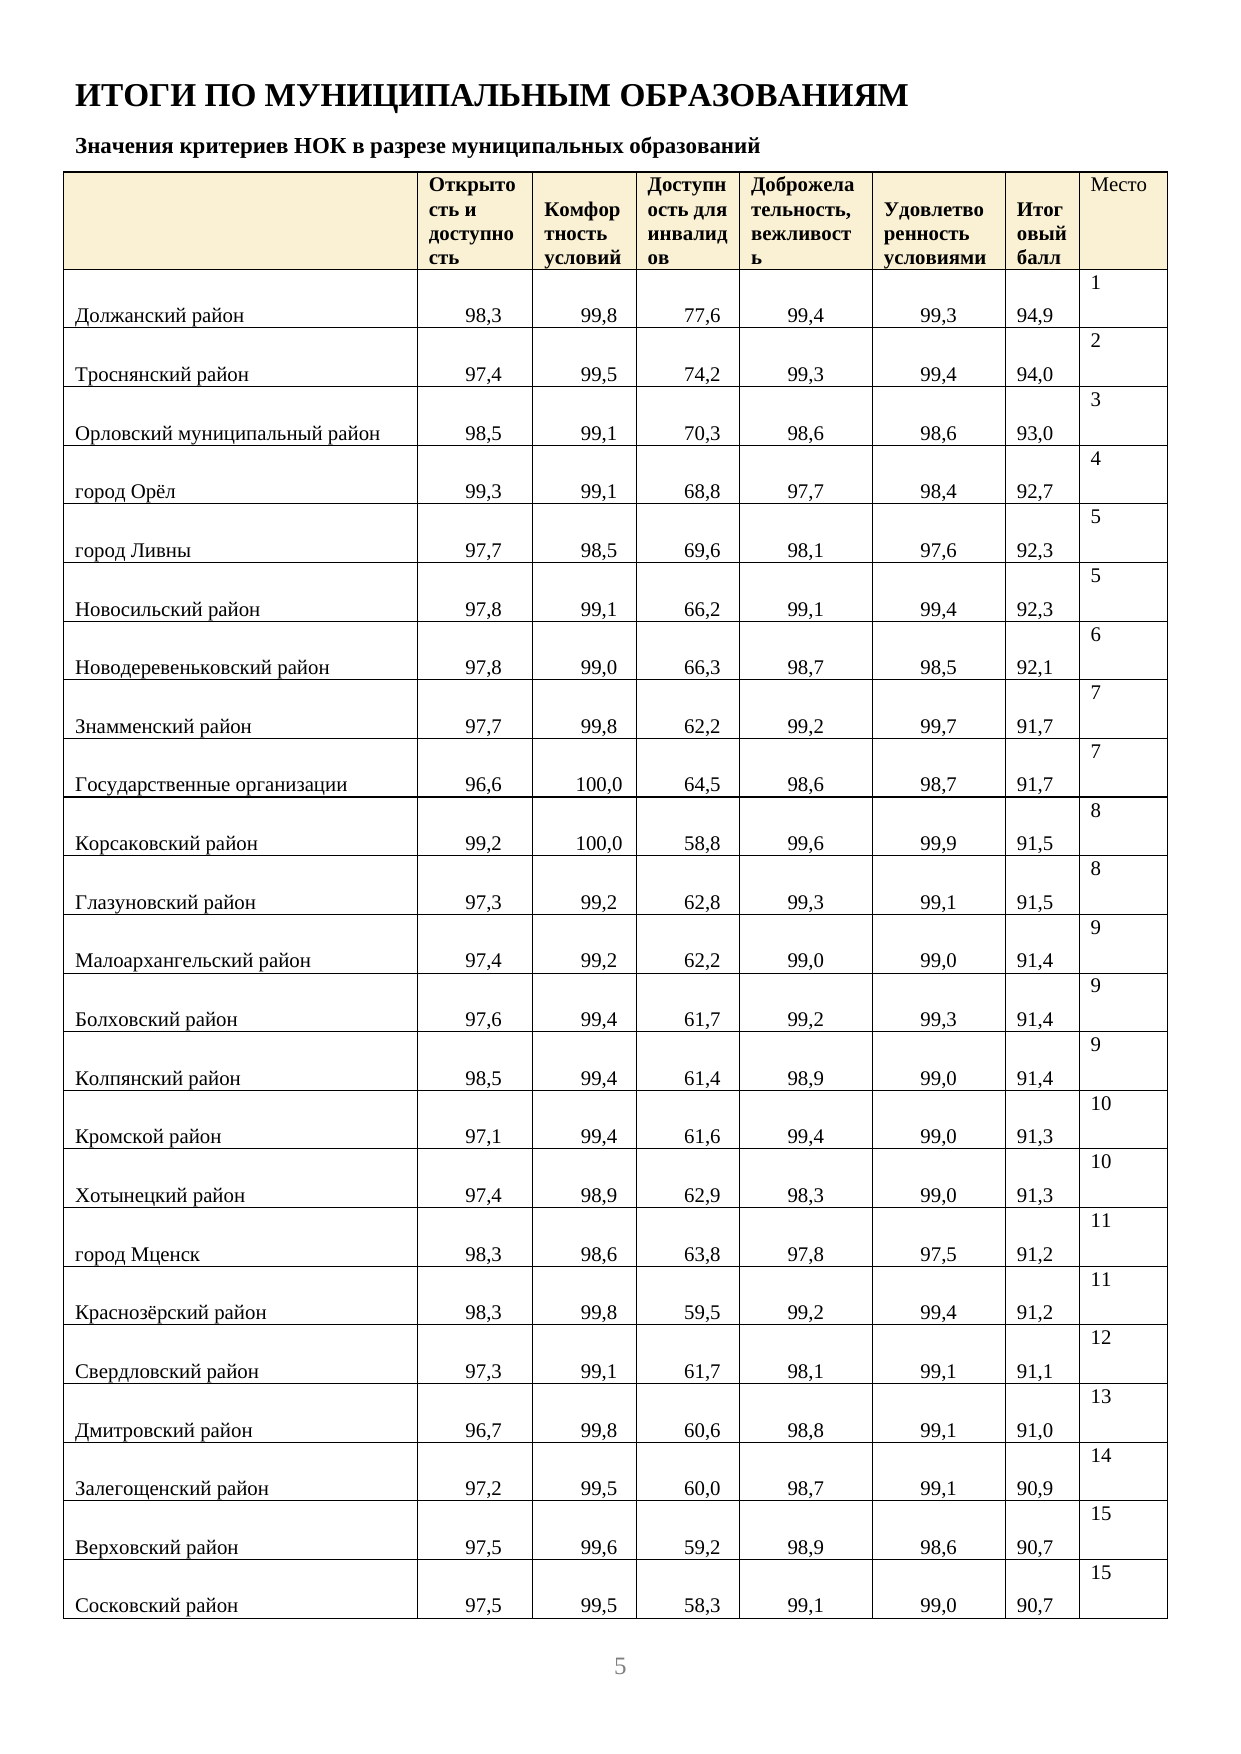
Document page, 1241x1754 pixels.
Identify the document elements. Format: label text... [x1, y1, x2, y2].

table_cell 66,3 [637, 622, 739, 679]
text Значения критериев НОК в разрезе муниципальных образований [75, 132, 1165, 159]
table_cell 10 [1080, 1091, 1167, 1148]
table_cell 69,6 [637, 504, 739, 562]
table_cell 91,5 [1006, 798, 1079, 855]
table_cell Корсаковский район [64, 798, 417, 855]
table_cell 99,2 [533, 915, 636, 972]
table_cell 98,5 [873, 622, 1005, 679]
table_cell 99,8 [533, 1267, 636, 1324]
table_cell 70,3 [637, 387, 739, 444]
table_cell 62,9 [637, 1149, 739, 1207]
table_cell 99,3 [740, 328, 872, 386]
table_cell 4 [1080, 446, 1167, 503]
table_cell Залегощенский район [64, 1443, 417, 1500]
table_cell город Орёл [64, 446, 417, 503]
table_cell 98,7 [740, 622, 872, 679]
table_cell 99,3 [873, 270, 1005, 327]
table_cell 68,8 [637, 446, 739, 503]
table_cell 98,5 [418, 387, 532, 444]
table_cell 98,3 [418, 270, 532, 327]
table_cell 98,6 [873, 387, 1005, 444]
table_cell 61,4 [637, 1032, 739, 1090]
table_cell 5 [1080, 563, 1167, 621]
table_cell 97,6 [873, 504, 1005, 562]
table_cell 99,1 [873, 856, 1005, 914]
table_cell 99,8 [533, 1384, 636, 1442]
subtitle ИТОГИ ПО МУНИЦИПАЛЬНЫМ ОБРАЗОВАНИЯМ [75, 75, 1165, 113]
table_header Доступность для инвалидов [637, 173, 739, 269]
table_cell 99,4 [873, 563, 1005, 621]
table_cell 61,7 [637, 1325, 739, 1383]
table_cell 15 [1080, 1560, 1167, 1617]
table_cell 97,4 [418, 328, 532, 386]
table_cell 92,1 [1006, 622, 1079, 679]
table_cell город Мценск [64, 1208, 417, 1266]
table_header Место [1080, 173, 1167, 269]
table_cell 91,4 [1006, 974, 1079, 1031]
table_cell 98,7 [740, 1443, 872, 1500]
table_cell 99,5 [533, 328, 636, 386]
table_cell 93,0 [1006, 387, 1079, 444]
table_cell 91,4 [1006, 915, 1079, 972]
table_cell 99,4 [533, 1032, 636, 1090]
table_cell 63,8 [637, 1208, 739, 1266]
table_cell 64,5 [637, 739, 739, 796]
table_cell 15 [1080, 1501, 1167, 1559]
table_cell 91,5 [1006, 856, 1079, 914]
table_cell 99,2 [418, 798, 532, 855]
table_cell 99,0 [873, 1091, 1005, 1148]
table_cell 99,2 [740, 1267, 872, 1324]
table_cell 74,2 [637, 328, 739, 386]
table_cell 98,4 [873, 446, 1005, 503]
table_cell Новосильский район [64, 563, 417, 621]
table_cell 91,3 [1006, 1149, 1079, 1207]
table_cell 99,8 [533, 270, 636, 327]
table_cell 61,6 [637, 1091, 739, 1148]
table_cell 9 [1080, 974, 1167, 1031]
table_cell 11 [1080, 1208, 1167, 1266]
table_cell 98,3 [740, 1149, 872, 1207]
table_cell 97,6 [418, 974, 532, 1031]
table_cell 62,2 [637, 680, 739, 738]
table_cell 97,5 [418, 1501, 532, 1559]
table_cell 98,5 [533, 504, 636, 562]
table_cell 99,1 [873, 1325, 1005, 1383]
table_cell Глазуновский район [64, 856, 417, 914]
table_cell 91,1 [1006, 1325, 1079, 1383]
table_cell 7 [1080, 680, 1167, 738]
table_cell 9 [1080, 915, 1167, 972]
table_cell 99,1 [533, 1325, 636, 1383]
table_cell 99,0 [740, 915, 872, 972]
table_cell 1 [1080, 270, 1167, 327]
table_cell 100,0 [533, 739, 636, 796]
table_cell 90,7 [1006, 1560, 1079, 1617]
table_cell 98,3 [418, 1267, 532, 1324]
table_cell 90,9 [1006, 1443, 1079, 1500]
table_cell Кромской район [64, 1091, 417, 1148]
table_cell 99,2 [740, 974, 872, 1031]
table_cell 62,8 [637, 856, 739, 914]
table_cell 99,4 [873, 328, 1005, 386]
table_cell 10 [1080, 1149, 1167, 1207]
table_cell 62,2 [637, 915, 739, 972]
table_cell 92,3 [1006, 504, 1079, 562]
table_cell 66,2 [637, 563, 739, 621]
table_cell 98,1 [740, 504, 872, 562]
table_cell Троснянский район [64, 328, 417, 386]
table_cell 99,0 [873, 1560, 1005, 1617]
table_cell 97,3 [418, 1325, 532, 1383]
table_cell 91,3 [1006, 1091, 1079, 1148]
table_cell 11 [1080, 1267, 1167, 1324]
table_cell 99,0 [533, 622, 636, 679]
table_cell 96,6 [418, 739, 532, 796]
table_header Комфортность условий [533, 173, 636, 269]
table_cell 98,9 [740, 1501, 872, 1559]
table_cell 97,8 [418, 622, 532, 679]
table_cell 98,9 [740, 1032, 872, 1090]
table_cell 97,8 [740, 1208, 872, 1266]
table_cell 99,5 [533, 1560, 636, 1617]
table_cell 13 [1080, 1384, 1167, 1442]
table_header [64, 173, 417, 269]
table_cell 97,2 [418, 1443, 532, 1500]
table_cell 94,9 [1006, 270, 1079, 327]
table_cell 91,7 [1006, 680, 1079, 738]
table_cell 99,6 [740, 798, 872, 855]
table_cell 9 [1080, 1032, 1167, 1090]
table_cell 97,8 [418, 563, 532, 621]
table_cell 99,4 [873, 1267, 1005, 1324]
table_cell 92,7 [1006, 446, 1079, 503]
table_cell 97,5 [418, 1560, 532, 1617]
table_header Доброжелательность, вежливость [740, 173, 872, 269]
table_cell 99,4 [533, 1091, 636, 1148]
table_cell 98,3 [418, 1208, 532, 1266]
table_header Открытость и доступность [418, 173, 532, 269]
table_cell Болховский район [64, 974, 417, 1031]
table_cell 5 [1080, 504, 1167, 562]
table_cell 99,5 [533, 1443, 636, 1500]
table_cell 99,1 [533, 563, 636, 621]
table_cell 99,1 [873, 1443, 1005, 1500]
table_cell 61,7 [637, 974, 739, 1031]
table_cell 98,6 [740, 739, 872, 796]
table_cell 99,9 [873, 798, 1005, 855]
table_cell 91,2 [1006, 1267, 1079, 1324]
table_cell 97,3 [418, 856, 532, 914]
table_cell 97,7 [418, 504, 532, 562]
table_cell 91,7 [1006, 739, 1079, 796]
table_cell Знамменский район [64, 680, 417, 738]
table_cell 59,5 [637, 1267, 739, 1324]
table_cell 97,1 [418, 1091, 532, 1148]
table_cell 2 [1080, 328, 1167, 386]
table_cell 14 [1080, 1443, 1167, 1500]
table_cell город Ливны [64, 504, 417, 562]
table_cell 12 [1080, 1325, 1167, 1383]
table_cell 98,6 [740, 387, 872, 444]
table_cell 98,8 [740, 1384, 872, 1442]
table_cell Верховский район [64, 1501, 417, 1559]
table_cell Малоархангельский район [64, 915, 417, 972]
table_cell 3 [1080, 387, 1167, 444]
table_cell 8 [1080, 798, 1167, 855]
table_cell 99,1 [740, 1560, 872, 1617]
table_cell 99,4 [533, 974, 636, 1031]
table_cell Сосковский район [64, 1560, 417, 1617]
table_cell 98,6 [873, 1501, 1005, 1559]
table_cell 58,3 [637, 1560, 739, 1617]
table_cell 77,6 [637, 270, 739, 327]
table_cell 99,3 [418, 446, 532, 503]
table_cell Государственные организации [64, 739, 417, 796]
table_header Итоговый балл [1006, 173, 1079, 269]
table_cell Хотынецкий район [64, 1149, 417, 1207]
table_cell 60,6 [637, 1384, 739, 1442]
table_cell Орловский муниципальный район [64, 387, 417, 444]
table_cell 58,8 [637, 798, 739, 855]
table_cell 99,1 [873, 1384, 1005, 1442]
table_cell Свердловский район [64, 1325, 417, 1383]
table_cell 98,5 [418, 1032, 532, 1090]
table_cell 99,0 [873, 1149, 1005, 1207]
table_cell 99,2 [740, 680, 872, 738]
table_cell 100,0 [533, 798, 636, 855]
table_cell Дмитровский район [64, 1384, 417, 1442]
table_cell 59,2 [637, 1501, 739, 1559]
table_cell 7 [1080, 739, 1167, 796]
table_cell 94,0 [1006, 328, 1079, 386]
table_cell 97,4 [418, 1149, 532, 1207]
table_cell 98,9 [533, 1149, 636, 1207]
table_cell 99,0 [873, 1032, 1005, 1090]
table_cell 97,7 [418, 680, 532, 738]
table_cell 96,7 [418, 1384, 532, 1442]
table_cell 60,0 [637, 1443, 739, 1500]
table_cell Должанский район [64, 270, 417, 327]
table_cell Колпянский район [64, 1032, 417, 1090]
table_cell 98,7 [873, 739, 1005, 796]
table_cell 99,7 [873, 680, 1005, 738]
table_cell 99,2 [533, 856, 636, 914]
table_cell 90,7 [1006, 1501, 1079, 1559]
table_cell 97,5 [873, 1208, 1005, 1266]
table_cell 97,4 [418, 915, 532, 972]
table_cell 99,4 [740, 270, 872, 327]
table_cell 99,8 [533, 680, 636, 738]
table_cell 99,6 [533, 1501, 636, 1559]
table_cell 97,7 [740, 446, 872, 503]
table_cell 99,4 [740, 1091, 872, 1148]
table_cell Краснозёрский район [64, 1267, 417, 1324]
table_cell 98,6 [533, 1208, 636, 1266]
table_cell 99,1 [533, 387, 636, 444]
table_cell 91,4 [1006, 1032, 1079, 1090]
table_cell 99,1 [533, 446, 636, 503]
table_cell 8 [1080, 856, 1167, 914]
table_cell 99,3 [740, 856, 872, 914]
table_cell 91,2 [1006, 1208, 1079, 1266]
table_cell 91,0 [1006, 1384, 1079, 1442]
table_header Удовлетворенность условиями [873, 173, 1005, 269]
table_cell Новодеревеньковский район [64, 622, 417, 679]
table_cell 99,3 [873, 974, 1005, 1031]
table_cell 99,0 [873, 915, 1005, 972]
table_cell 6 [1080, 622, 1167, 679]
table_cell 98,1 [740, 1325, 872, 1383]
table_cell 99,1 [740, 563, 872, 621]
table_cell 92,3 [1006, 563, 1079, 621]
